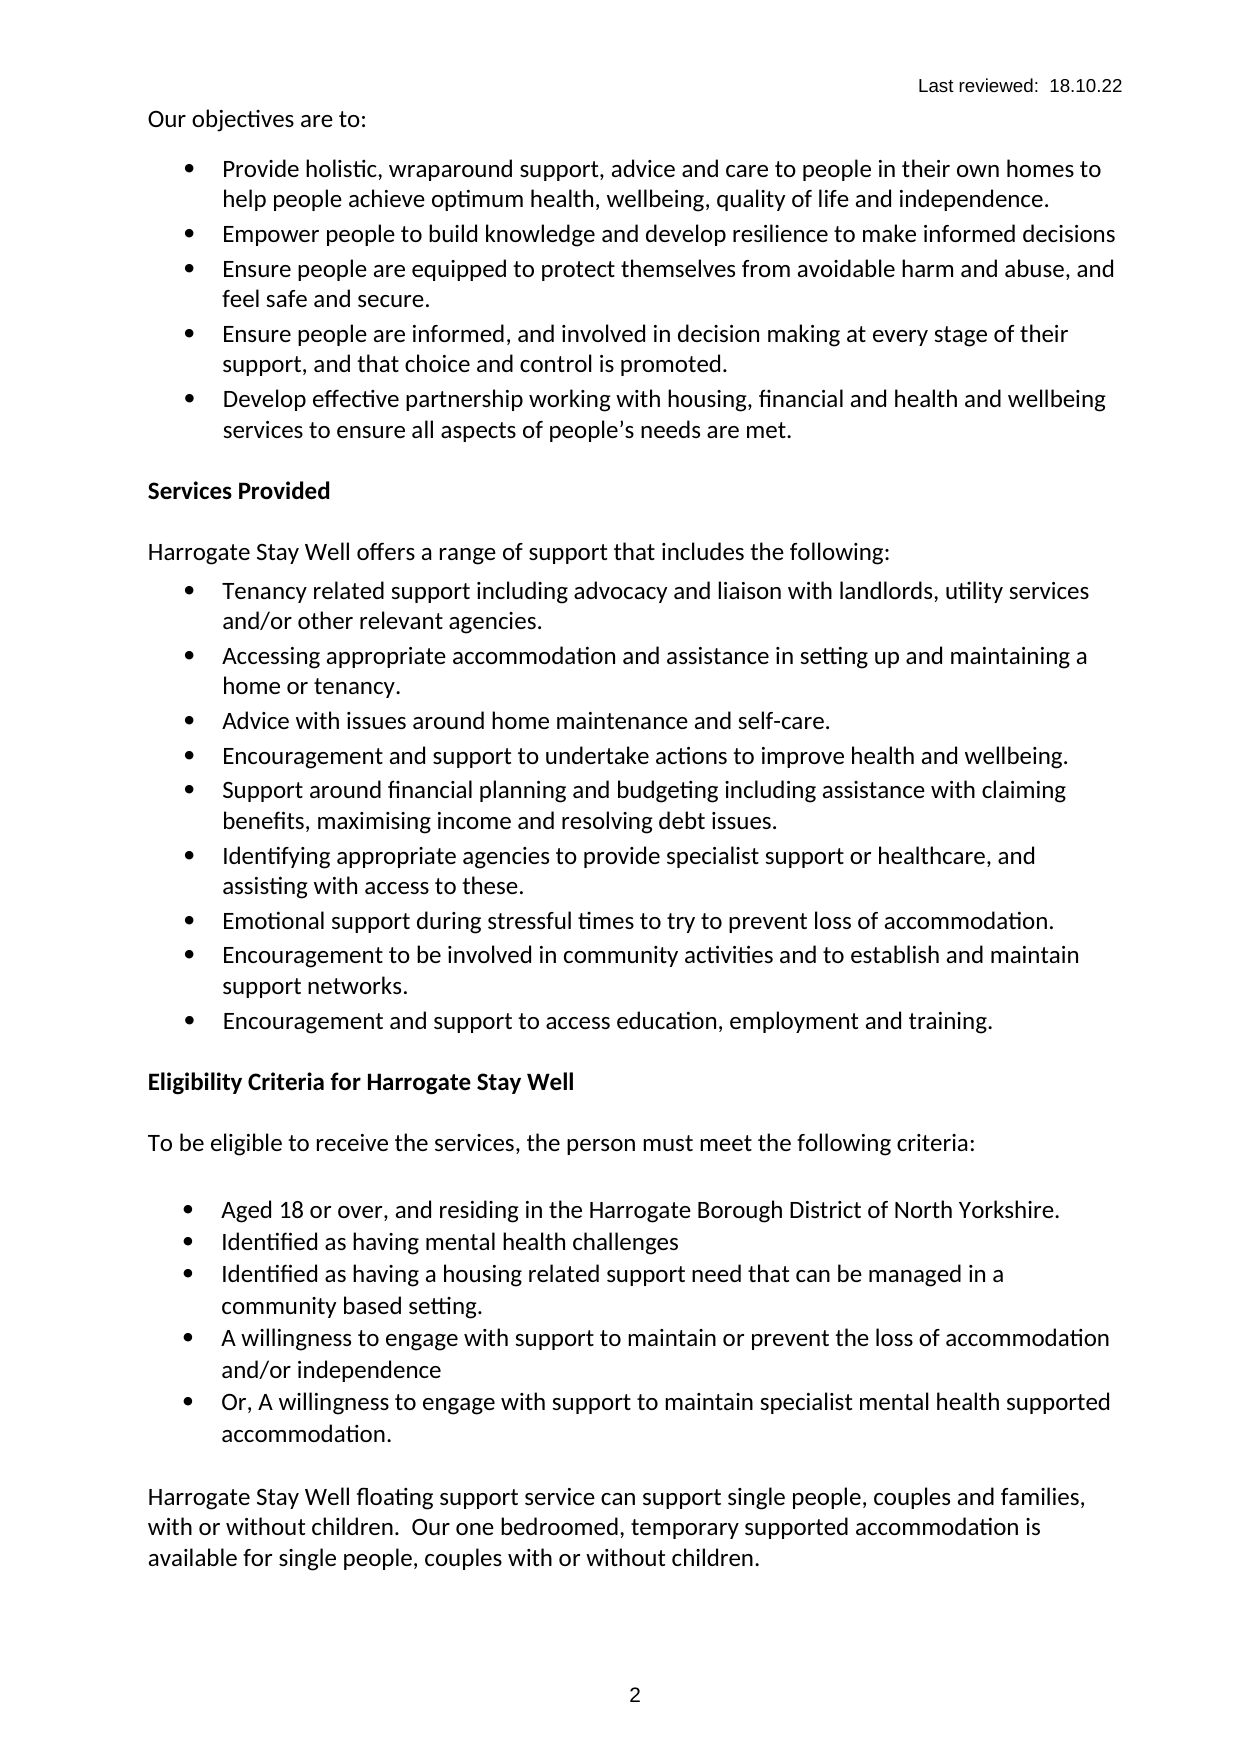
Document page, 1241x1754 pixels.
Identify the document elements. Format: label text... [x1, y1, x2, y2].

list Develop effective partnership working with housing, financial and health and wellbeing services to ensure all aspects of people’s needs are met. [185, 383, 1122, 444]
list A willingness to engage with support to maintain or prevent the loss of accommodation and/or independence [184, 1322, 1122, 1385]
list Encouragement and support to undertake actions to improve health and wellbeing. [185, 740, 1122, 770]
subtitle Services Provided [148, 475, 1122, 505]
list Aged 18 or over, and residing in the Harrogate Borough District of North Yorkshire. [184, 1194, 1122, 1225]
text Harrogate Stay Well floating support service can support single people, couples and families, with or without children. Our one bedroomed, temporary supported accommodation is available for single people, couples with or without children. [148, 1481, 1122, 1572]
list Or, A willingness to engage with support to maintain specialist mental health supported accommodation. [184, 1386, 1122, 1448]
text Eligibility Criteria for Harrogate Stay Well [148, 1066, 1122, 1096]
list Empower people to build knowledge and develop resilience to make informed decisions [185, 218, 1122, 249]
list Provide holistic, wraparound support, advice and care to people in their own homes to help people achieve optimum health, wellbeing, quality of life and independence. [185, 153, 1122, 214]
list Emotional support during stressful times to try to prevent loss of accommodation. [185, 905, 1122, 936]
list Ensure people are informed, and involved in decision making at every stage of their support, and that choice and control is promoted. [185, 318, 1122, 379]
text Harrogate Stay Well offers a range of support that includes the following: [148, 536, 1122, 566]
list Accessing appropriate accommodation and assistance in setting up and maintaining a home or tenancy. [185, 640, 1122, 701]
text Our objectives are to: [148, 103, 1122, 134]
list Identified as having a housing related support need that can be managed in a community based setting. [184, 1259, 1122, 1321]
list Identified as having mental health challenges [184, 1226, 1122, 1257]
list Identifying appropriate agencies to provide specialist support or healthcare, and assisting with access to these. [185, 840, 1122, 901]
list Advice with issues around home maintenance and self-care. [185, 705, 1122, 736]
list Support around financial planning and budgeting including assistance with claiming benefits, maximising income and resolving debt issues. [185, 774, 1122, 836]
list Tenancy related support including advocacy and liaison with landlords, utility services and/or other relevant agencies. [185, 575, 1122, 636]
text To be eligible to receive the services, the person must meet the following criteria: [148, 1127, 1122, 1157]
list Encouragement to be involved in community activities and to establish and maintain support networks. [185, 940, 1122, 1001]
list Encouragement and support to access education, employment and training. [185, 1005, 1122, 1035]
list Ensure people are equipped to protect themselves from avoidable harm and abuse, and feel safe and secure. [185, 253, 1122, 314]
